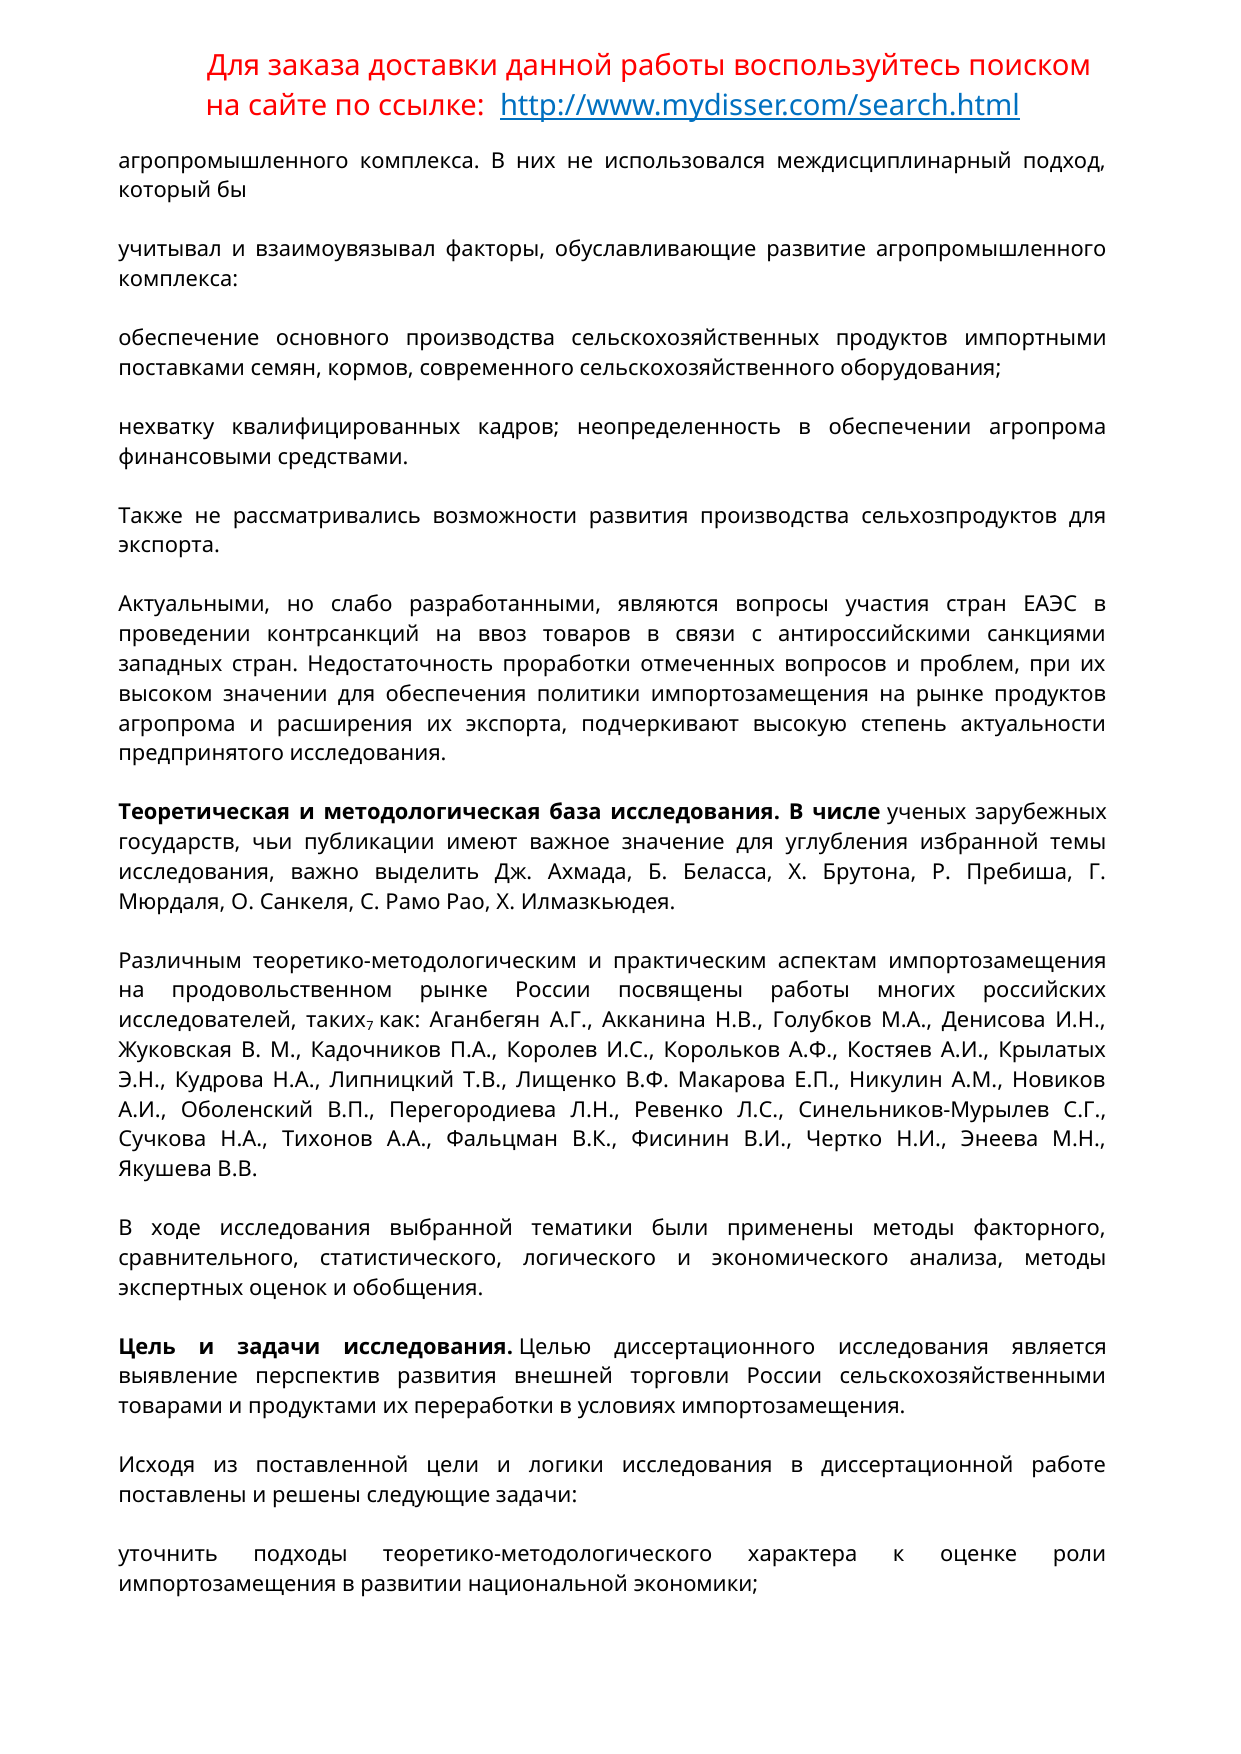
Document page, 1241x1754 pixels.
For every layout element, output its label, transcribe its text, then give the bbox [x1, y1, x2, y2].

text уточнить подходы теоретико-методологического характера к оценке роли импортозамещения в развитии национальной экономики; [118, 1538, 1107, 1597]
text Цель и задачи исследования. Целью диссертационного исследования является выявление перспектив развития внешней торговли России сельскохозяйственными товарами и продуктами их переработки в условиях импортозамещения. [118, 1331, 1107, 1420]
text Также не рассматривались возможности развития производства сельхозпродуктов для экспорта. [118, 499, 1107, 559]
text В ходе исследования выбранной тематики были применены методы факторного, сравнительного, статистического, логического и экономического анализа, методы экспертных оценок и обобщения. [118, 1212, 1107, 1301]
text учитывал и взаимоувязывал факторы, обуславливающие развитие агропромышленного комплекса: [118, 233, 1107, 293]
text Различным теоретико-методологическим и практическим аспектам импортозамещения на продовольственном рынке России посвящены работы многих российских исследователей, таких7 как: Аганбегян А.Г., Акканина Н.В., Голубков М.А., Денисова И.Н., Жуковская В. М., Кадочников П.А., Королев И.С., Корольков А.Ф., Костяев А.И., Крылатых Э.Н., Кудрова Н.А., Липницкий Т.В., Лищенко В.Ф. Макарова Е.П., Никулин A.M., Новиков А.И., Оболенский В.П., Перегородиева Л.Н., Ревенко Л.С., Синельников-Мурылев С.Г., Сучкова Н.А., Тихонов А.А., Фальцман В.К., Фисинин В.И., Чертко Н.И., Энеева М.Н., Якушева В.В. [118, 944, 1107, 1183]
text Теоретическая и методологическая база исследования. В числе ученых зарубежных государств, чьи публикации имеют важное значение для углубления избранной темы исследования, важно выделить Дж. Ахмада, Б. Беласса, X. Брутона, Р. Пребиша, Г. Мюрдаля, О. Санкеля, С. Рамо Рао, X. Илмазкьюдея. [118, 796, 1107, 915]
text обеспечение основного производства сельскохозяйственных продуктов импортными поставками семян, кормов, современного сельскохозяйственного оборудования; [118, 322, 1107, 382]
text Исходя из поставленной цели и логики исследования в диссертационной работе поставлены и решены следующие задачи: [118, 1449, 1107, 1509]
text нехватку квалифицированных кадров; неопределенность в обеспечении агропрома финансовыми средствами. [118, 411, 1107, 470]
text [118, 144, 1107, 204]
text Актуальными, но слабо разработанными, являются вопросы участия стран ЕАЭС в проведении контрсанкций на ввоз товаров в связи с антироссийскими санкциями западных стран. Недостаточность проработки отмеченных вопросов и проблем, при их высоком значении для обеспечения политики импортозамещения на рынке продуктов агропрома и расширения их экспорта, подчеркивают высокую степень актуальности предпринятого исследования. [118, 588, 1107, 767]
